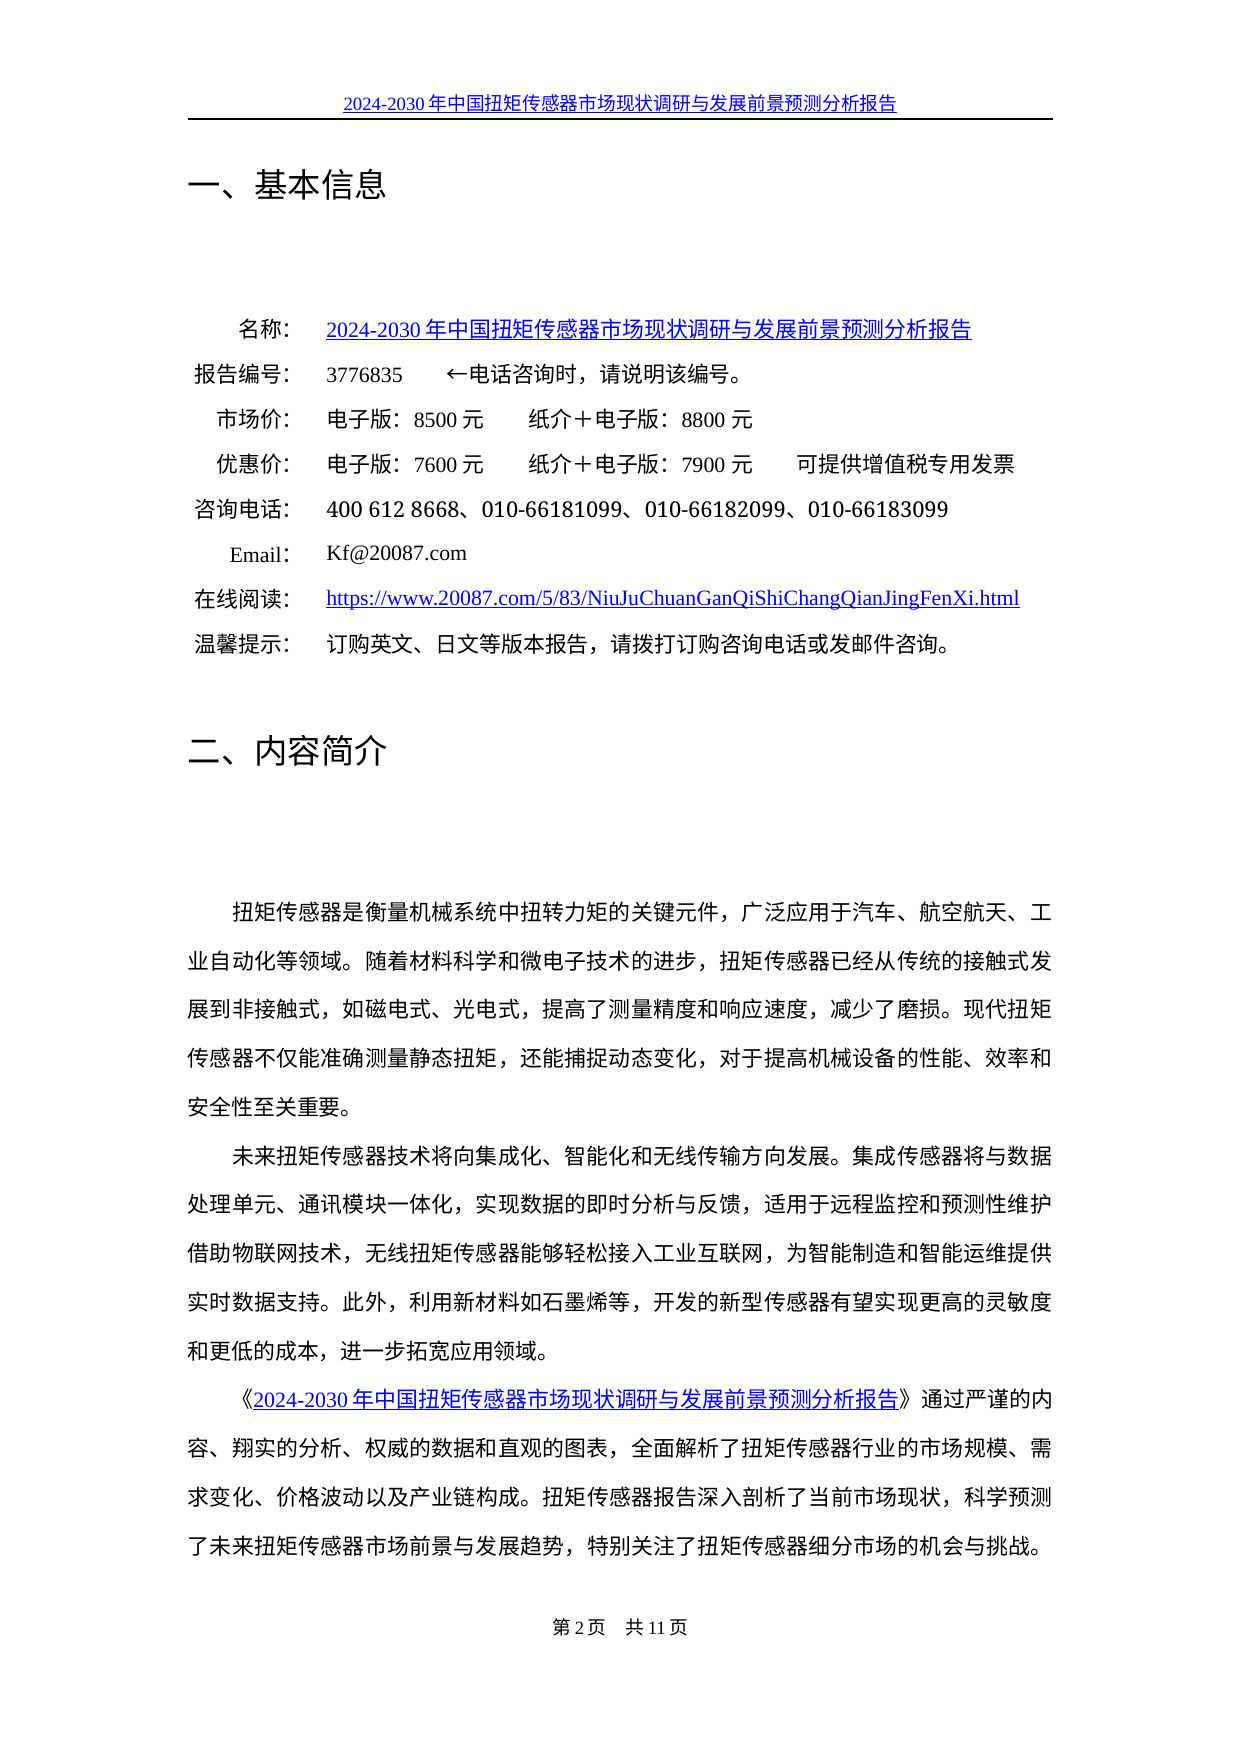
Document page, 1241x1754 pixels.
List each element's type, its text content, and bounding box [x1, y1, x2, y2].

table_cell 优惠价： [167, 447, 315, 492]
table_header 2024-2030年中国扭矩传感器市场现状调研与发展前景预测分析报告 [315, 312, 1073, 357]
title 一、基本信息 [187, 150, 1053, 215]
table_cell 电子版：8500 元 纸介＋电子版：8800 元 [315, 402, 1073, 447]
title 二、内容简介 [187, 717, 1053, 782]
table_cell 在线阅读： [167, 582, 315, 627]
table_cell 温馨提示： [167, 627, 315, 672]
table_header 名称： [167, 312, 315, 357]
table_cell 报告编号： [167, 357, 315, 402]
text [187, 894, 1053, 1561]
table_cell Kf@20087.com [315, 537, 1073, 582]
table_cell [315, 582, 1073, 627]
table_cell 咨询电话： [167, 492, 315, 537]
table_cell Email： [167, 537, 315, 582]
table_cell 电子版：7600 元 纸介＋电子版：7900 元 可提供增值税专用发票 [315, 447, 1073, 492]
table_cell 市场价： [167, 402, 315, 447]
table_cell 400 612 8668、010-66181099、010-66182099、010-66183099 [315, 492, 1073, 537]
table_cell 3776835 ←电话咨询时，请说明该编号。 [315, 357, 1073, 402]
table_cell 订购英文、日文等版本报告，请拨打订购咨询电话或发邮件咨询。 [315, 627, 1073, 672]
